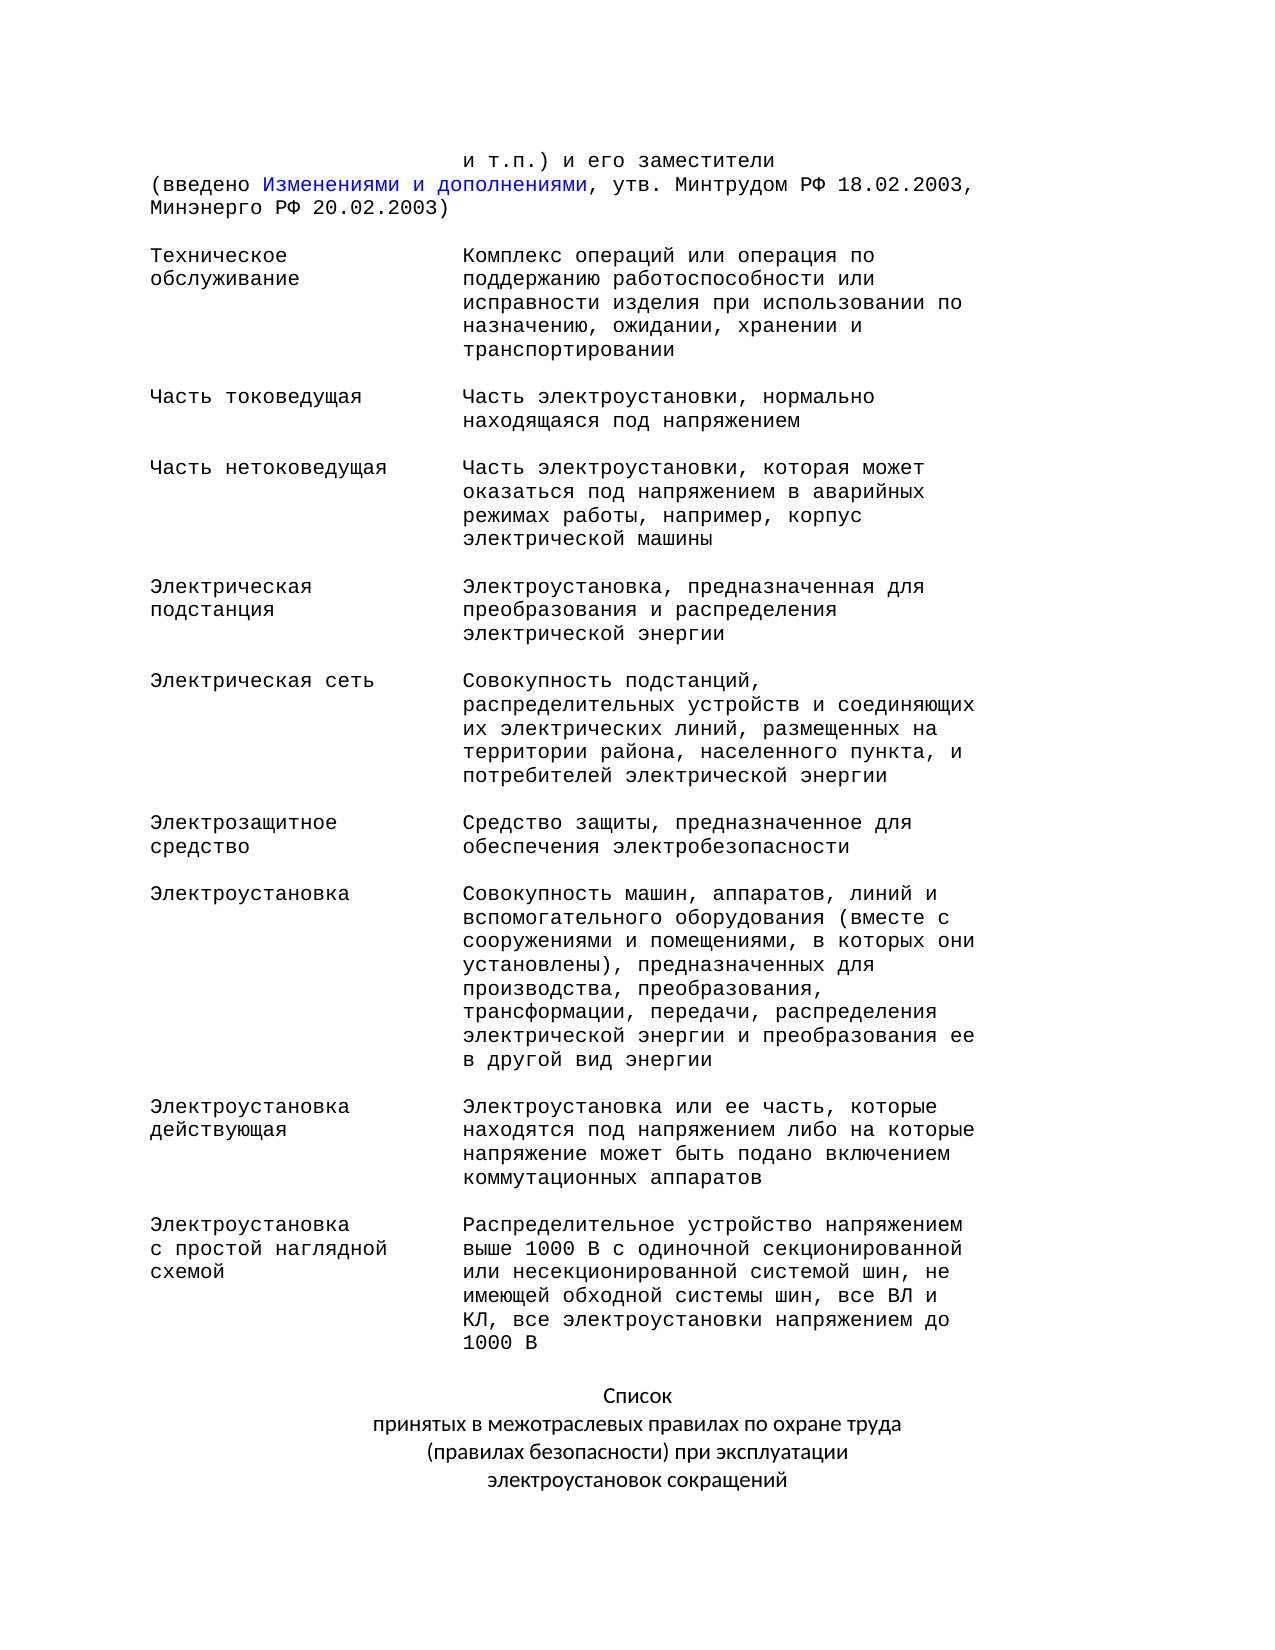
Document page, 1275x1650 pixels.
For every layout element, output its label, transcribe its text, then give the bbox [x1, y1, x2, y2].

text (правилах безопасности) при эксплуатации [150, 1437, 1125, 1465]
text сооружениями и помещениями, в которых они [150, 930, 1125, 954]
text территории района, населенного пункта, и [150, 741, 1125, 765]
text коммутационных аппаратов [150, 1167, 1125, 1190]
text электрической машины [150, 528, 1125, 552]
text Техническое Комплекс операций или операция по [150, 244, 1125, 268]
text действующая находятся под напряжением либо на которые [150, 1119, 1125, 1143]
text (введено Изменениями и дополнениями, утв. Минтрудом РФ 18.02.2003, [150, 174, 1125, 197]
text потребителей электрической энергии [150, 765, 1125, 788]
text Часть нетоковедущая Часть электроустановки, которая может [150, 457, 1125, 481]
text электрической энергии [150, 623, 1125, 647]
text трансформации, передачи, распределения [150, 1001, 1125, 1025]
text назначению, ожидании, хранении и [150, 316, 1125, 339]
text средство обеспечения электробезопасности [150, 836, 1125, 859]
text Электрическая Электроустановка, предназначенная для [150, 576, 1125, 599]
text принятых в межотраслевых правилах по охране труда [150, 1409, 1125, 1437]
text 1000 В [150, 1332, 1125, 1356]
text и т.п.) и его заместители [150, 150, 1125, 174]
text Часть токоведущая Часть электроустановки, нормально [150, 386, 1125, 410]
text производства, преобразования, [150, 978, 1125, 1001]
text их электрических линий, размещенных на [150, 717, 1125, 741]
text обслуживание поддержанию работоспособности или [150, 268, 1125, 292]
text распределительных устройств и соединяющих [150, 694, 1125, 717]
text Минэнерго РФ 20.02.2003) [150, 197, 1125, 221]
text Электроустановка Совокупность машин, аппаратов, линий и [150, 883, 1125, 907]
text исправности изделия при использовании по [150, 292, 1125, 316]
text Электроустановка Электроустановка или ее часть, которые [150, 1096, 1125, 1119]
text с простой наглядной выше 1000 В с одиночной секционированной [150, 1238, 1125, 1261]
text Электрозащитное Средство защиты, предназначенное для [150, 812, 1125, 836]
text схемой или несекционированной системой шин, не [150, 1261, 1125, 1285]
text в другой вид энергии [150, 1048, 1125, 1072]
text Электроустановка Распределительное устройство напряжением [150, 1214, 1125, 1238]
text установлены), предназначенных для [150, 954, 1125, 978]
text электрической энергии и преобразования ее [150, 1025, 1125, 1048]
text КЛ, все электроустановки напряжением до [150, 1309, 1125, 1332]
text Список [150, 1381, 1125, 1409]
text находящаяся под напряжением [150, 410, 1125, 434]
text Электрическая сеть Совокупность подстанций, [150, 670, 1125, 694]
text режимах работы, например, корпус [150, 505, 1125, 528]
text подстанция преобразования и распределения [150, 599, 1125, 623]
text имеющей обходной системы шин, все ВЛ и [150, 1285, 1125, 1309]
text транспортировании [150, 339, 1125, 363]
text оказаться под напряжением в аварийных [150, 481, 1125, 505]
text напряжение может быть подано включением [150, 1143, 1125, 1167]
text вспомогательного оборудования (вместе с [150, 907, 1125, 930]
text электроустановок сокращений [150, 1465, 1125, 1493]
